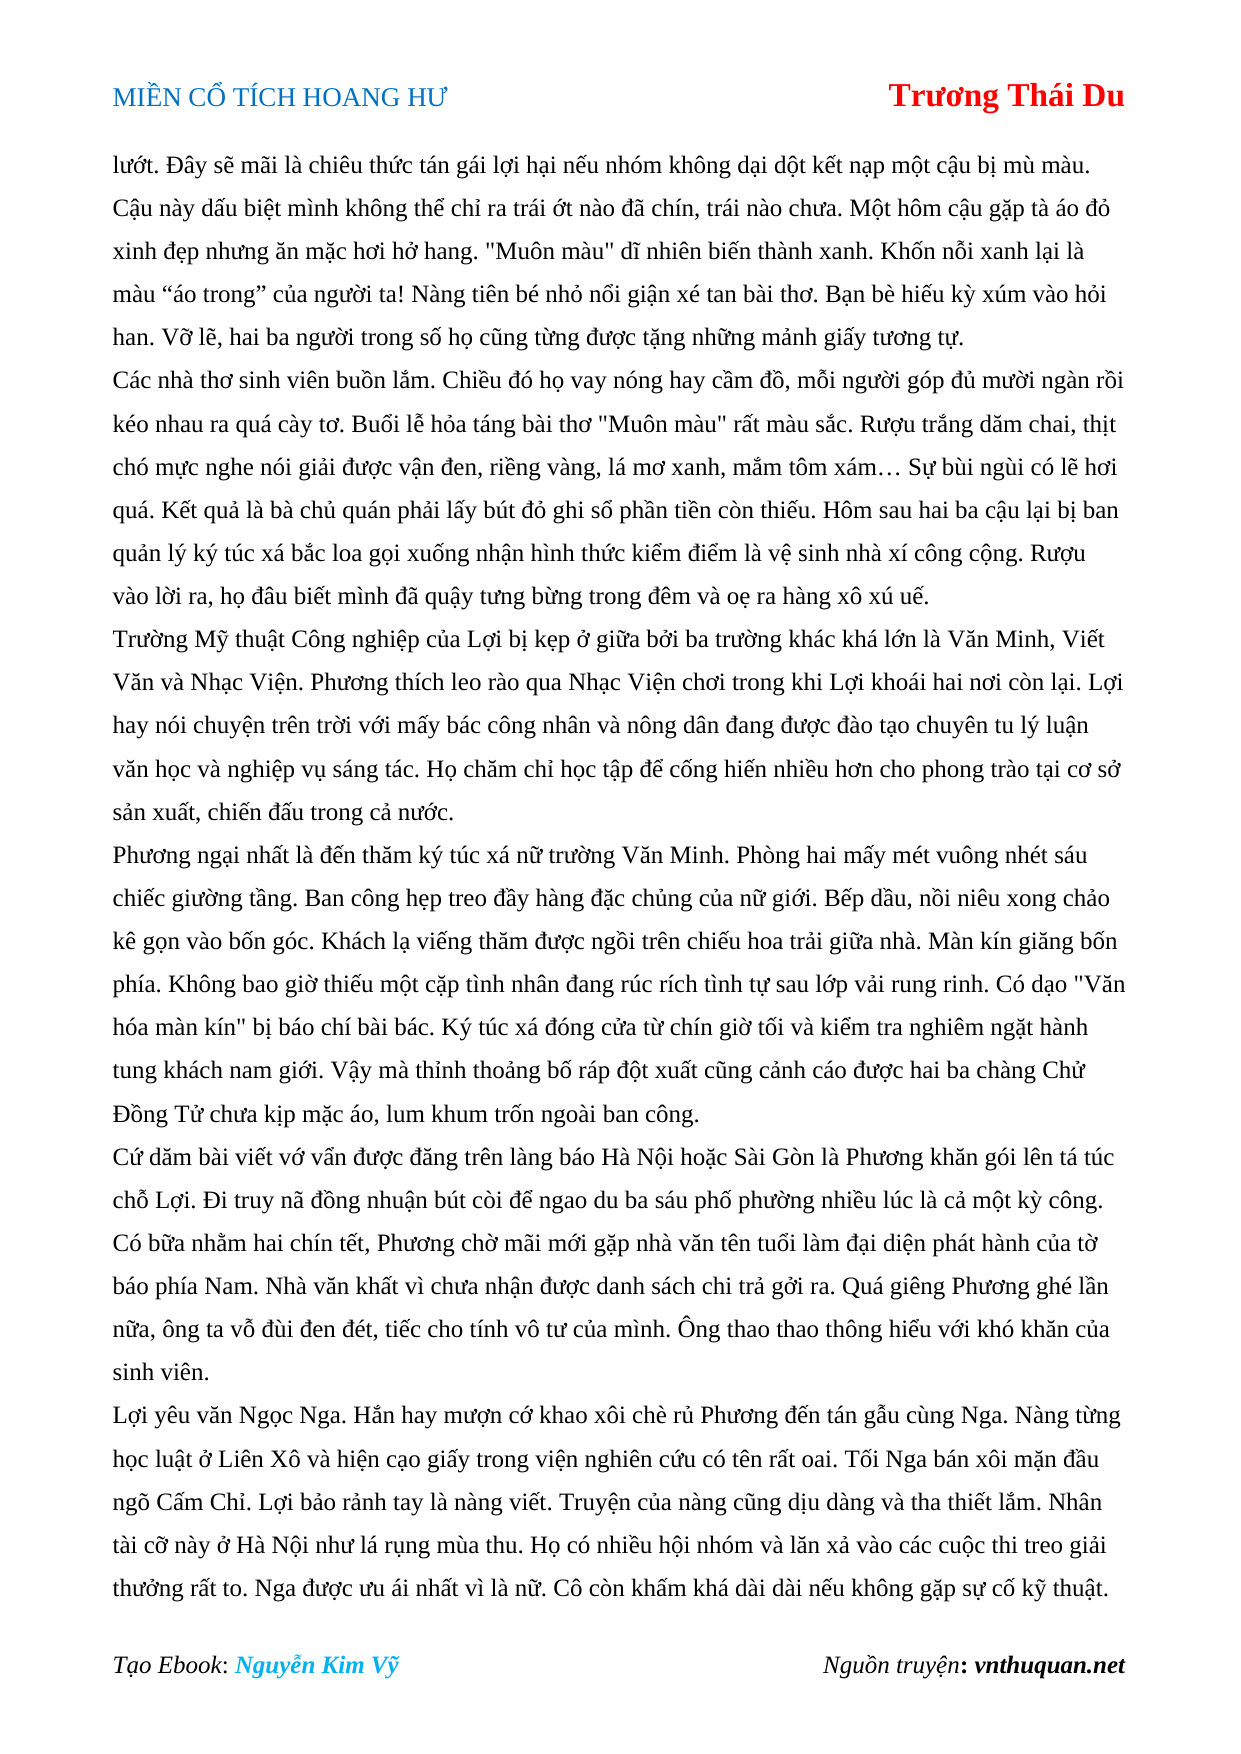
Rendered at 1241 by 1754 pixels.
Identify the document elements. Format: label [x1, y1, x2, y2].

text [112, 150, 1128, 1602]
